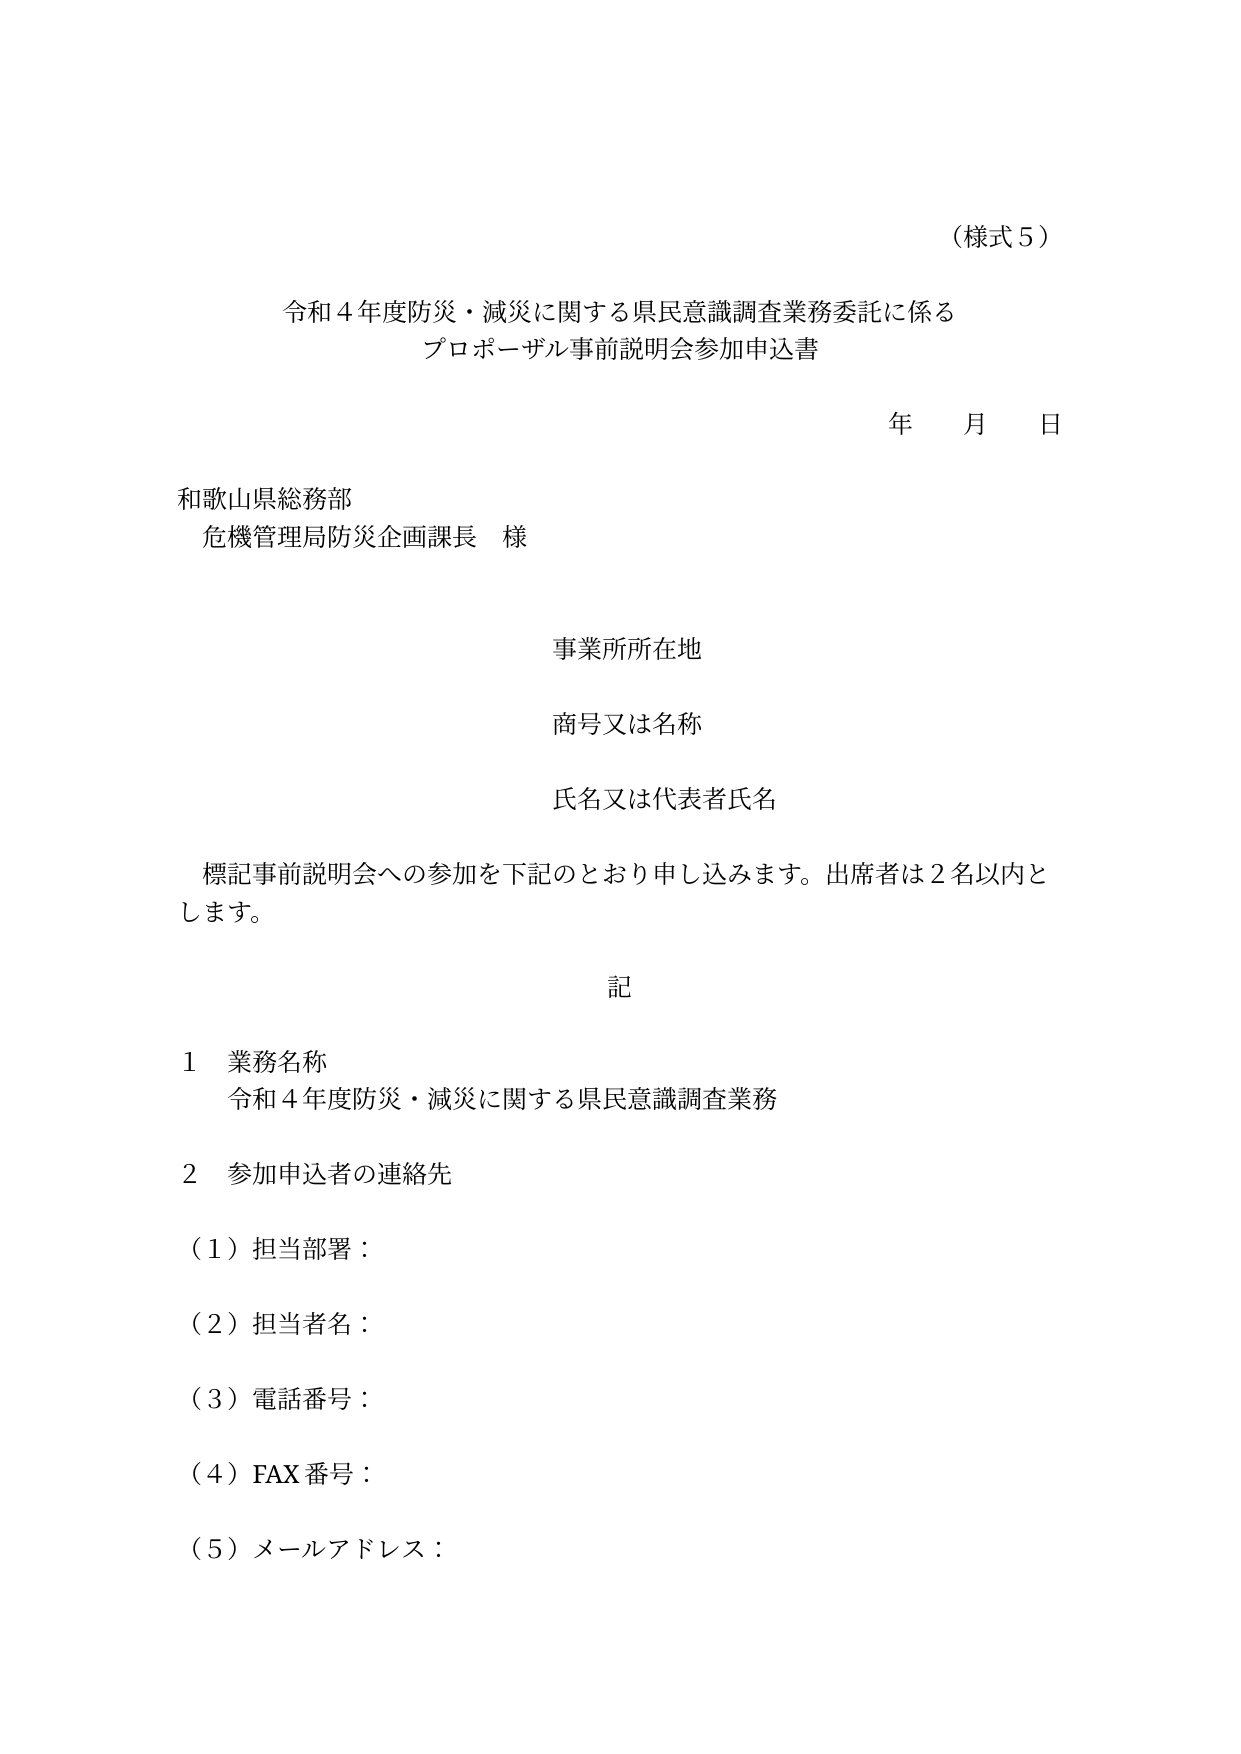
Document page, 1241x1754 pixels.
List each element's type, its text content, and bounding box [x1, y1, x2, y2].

text 令和４年度防災・減災に関する県民意識調査業務 [177, 1079, 1063, 1117]
text 令和４年度防災・減災に関する県民意識調査業務委託に係る [177, 292, 1063, 329]
text 氏名又は代表者氏名 [177, 779, 1063, 817]
text 危機管理局防災企画課長 様 [177, 517, 1063, 554]
text 商号又は名称 [177, 704, 1063, 742]
text （２）担当者名： [177, 1304, 1063, 1342]
text （４）FAX番号： [177, 1454, 1063, 1492]
text （５）メールアドレス： [177, 1529, 1063, 1567]
text （３）電話番号： [177, 1379, 1063, 1417]
text ２ 参加申込者の連絡先 [177, 1154, 1063, 1192]
text プロポーザル事前説明会参加申込書 [177, 329, 1063, 367]
text （様式５） [177, 217, 1063, 254]
text 標記事前説明会への参加を下記のとおり申し込みます。出席者は２名以内とします。 [177, 854, 1063, 929]
text 和歌山県総務部 [177, 479, 1063, 517]
subtitle 記 [177, 967, 1063, 1004]
text （１）担当部署： [177, 1229, 1063, 1267]
text 事業所所在地 [177, 629, 1063, 667]
text １ 業務名称 [177, 1042, 1063, 1079]
text 年 月 日 [177, 404, 1063, 442]
